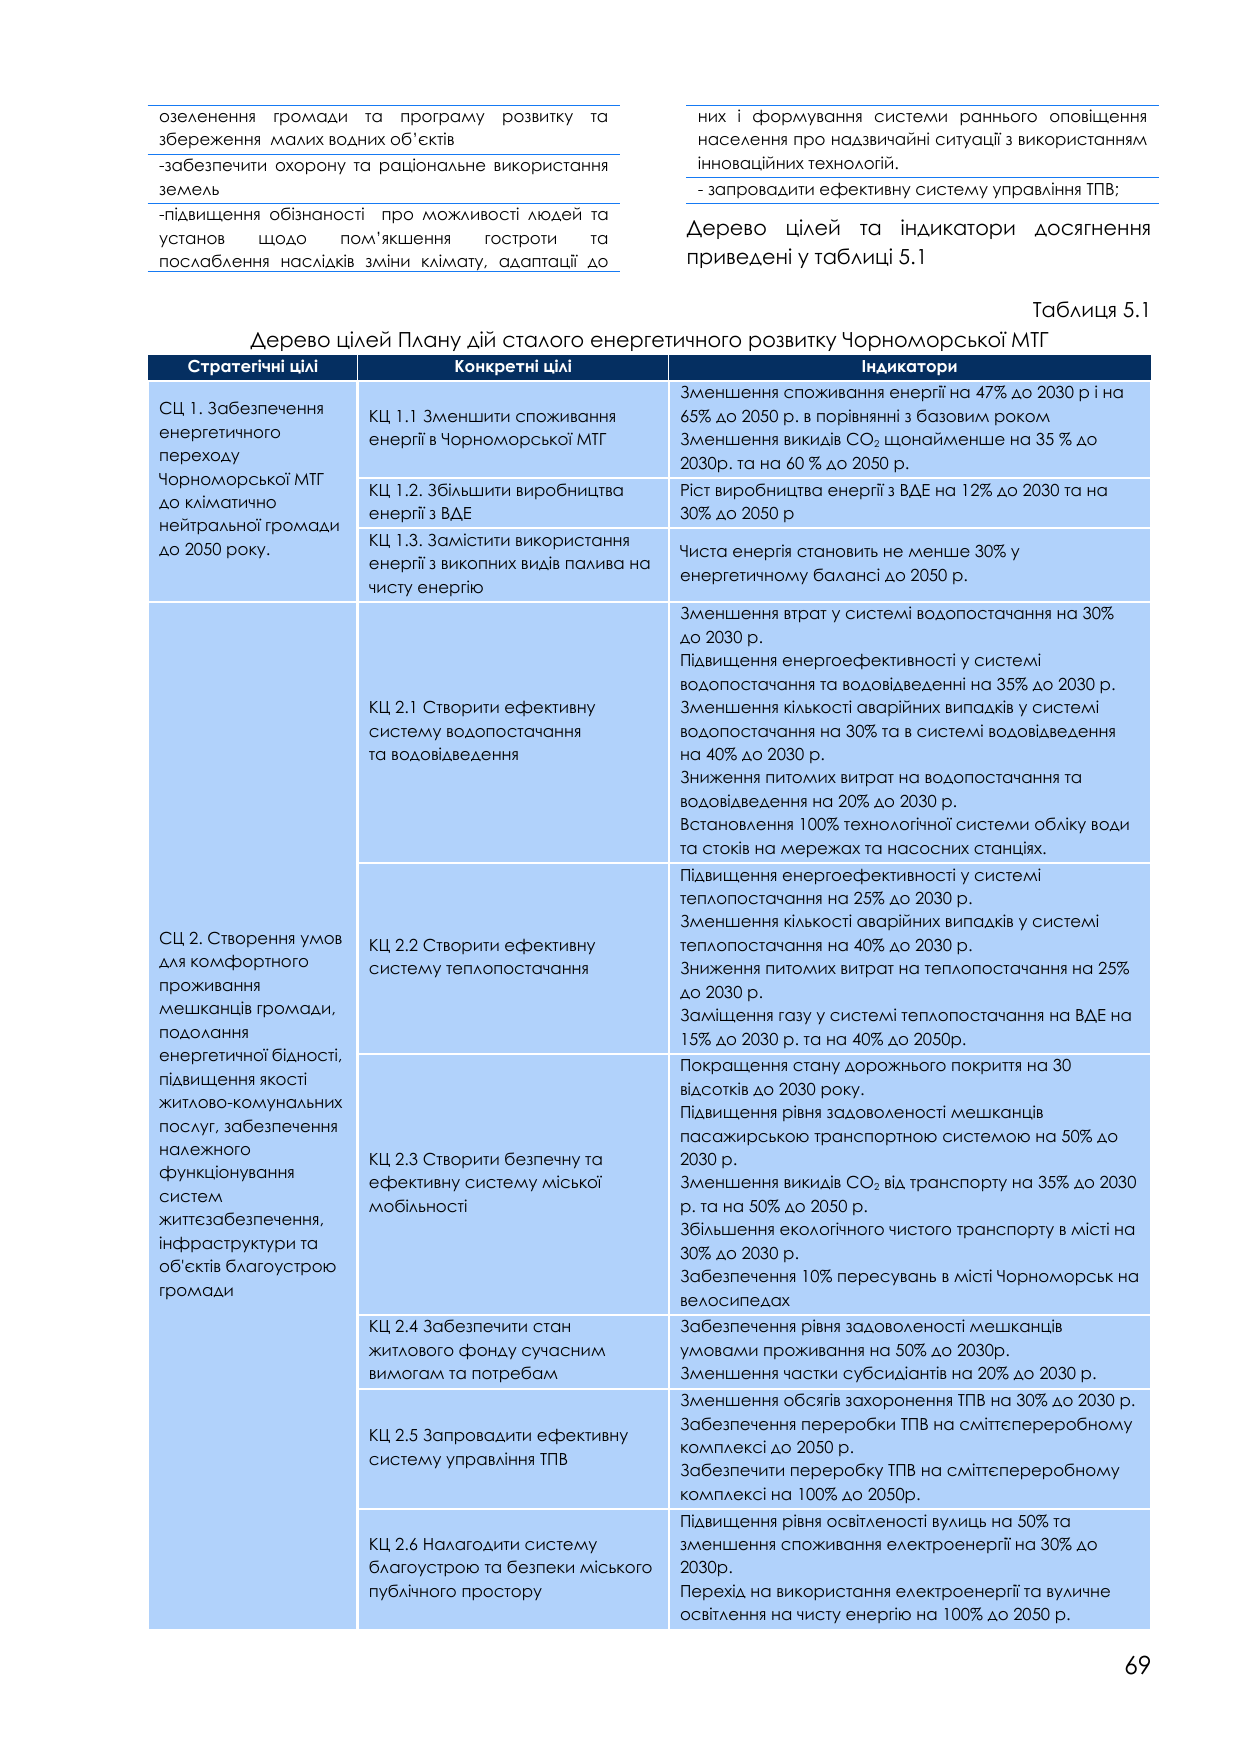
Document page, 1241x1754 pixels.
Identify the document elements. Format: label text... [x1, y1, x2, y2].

text Таблиця 5.1 [148, 297, 1152, 322]
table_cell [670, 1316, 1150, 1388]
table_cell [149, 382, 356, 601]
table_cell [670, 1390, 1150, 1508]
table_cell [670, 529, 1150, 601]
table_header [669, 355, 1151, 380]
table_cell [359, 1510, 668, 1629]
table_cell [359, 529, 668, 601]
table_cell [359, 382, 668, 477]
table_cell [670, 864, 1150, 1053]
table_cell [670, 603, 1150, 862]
text Дерево цілей Плану дій сталого енергетичного розвитку Чорноморської МТГ [148, 326, 1152, 352]
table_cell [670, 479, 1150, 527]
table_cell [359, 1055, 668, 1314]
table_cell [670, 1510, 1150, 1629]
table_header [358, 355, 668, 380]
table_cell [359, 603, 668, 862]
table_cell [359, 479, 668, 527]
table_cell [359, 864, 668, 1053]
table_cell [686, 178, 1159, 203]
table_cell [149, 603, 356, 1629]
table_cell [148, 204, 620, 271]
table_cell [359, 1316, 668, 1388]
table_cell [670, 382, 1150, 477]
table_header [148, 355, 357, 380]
text Дерево цілей та індикатори досягнення приведені у таблиці 5.1 [686, 214, 1152, 269]
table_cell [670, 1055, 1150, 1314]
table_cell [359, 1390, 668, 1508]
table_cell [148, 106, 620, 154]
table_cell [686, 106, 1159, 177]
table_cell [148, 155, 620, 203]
